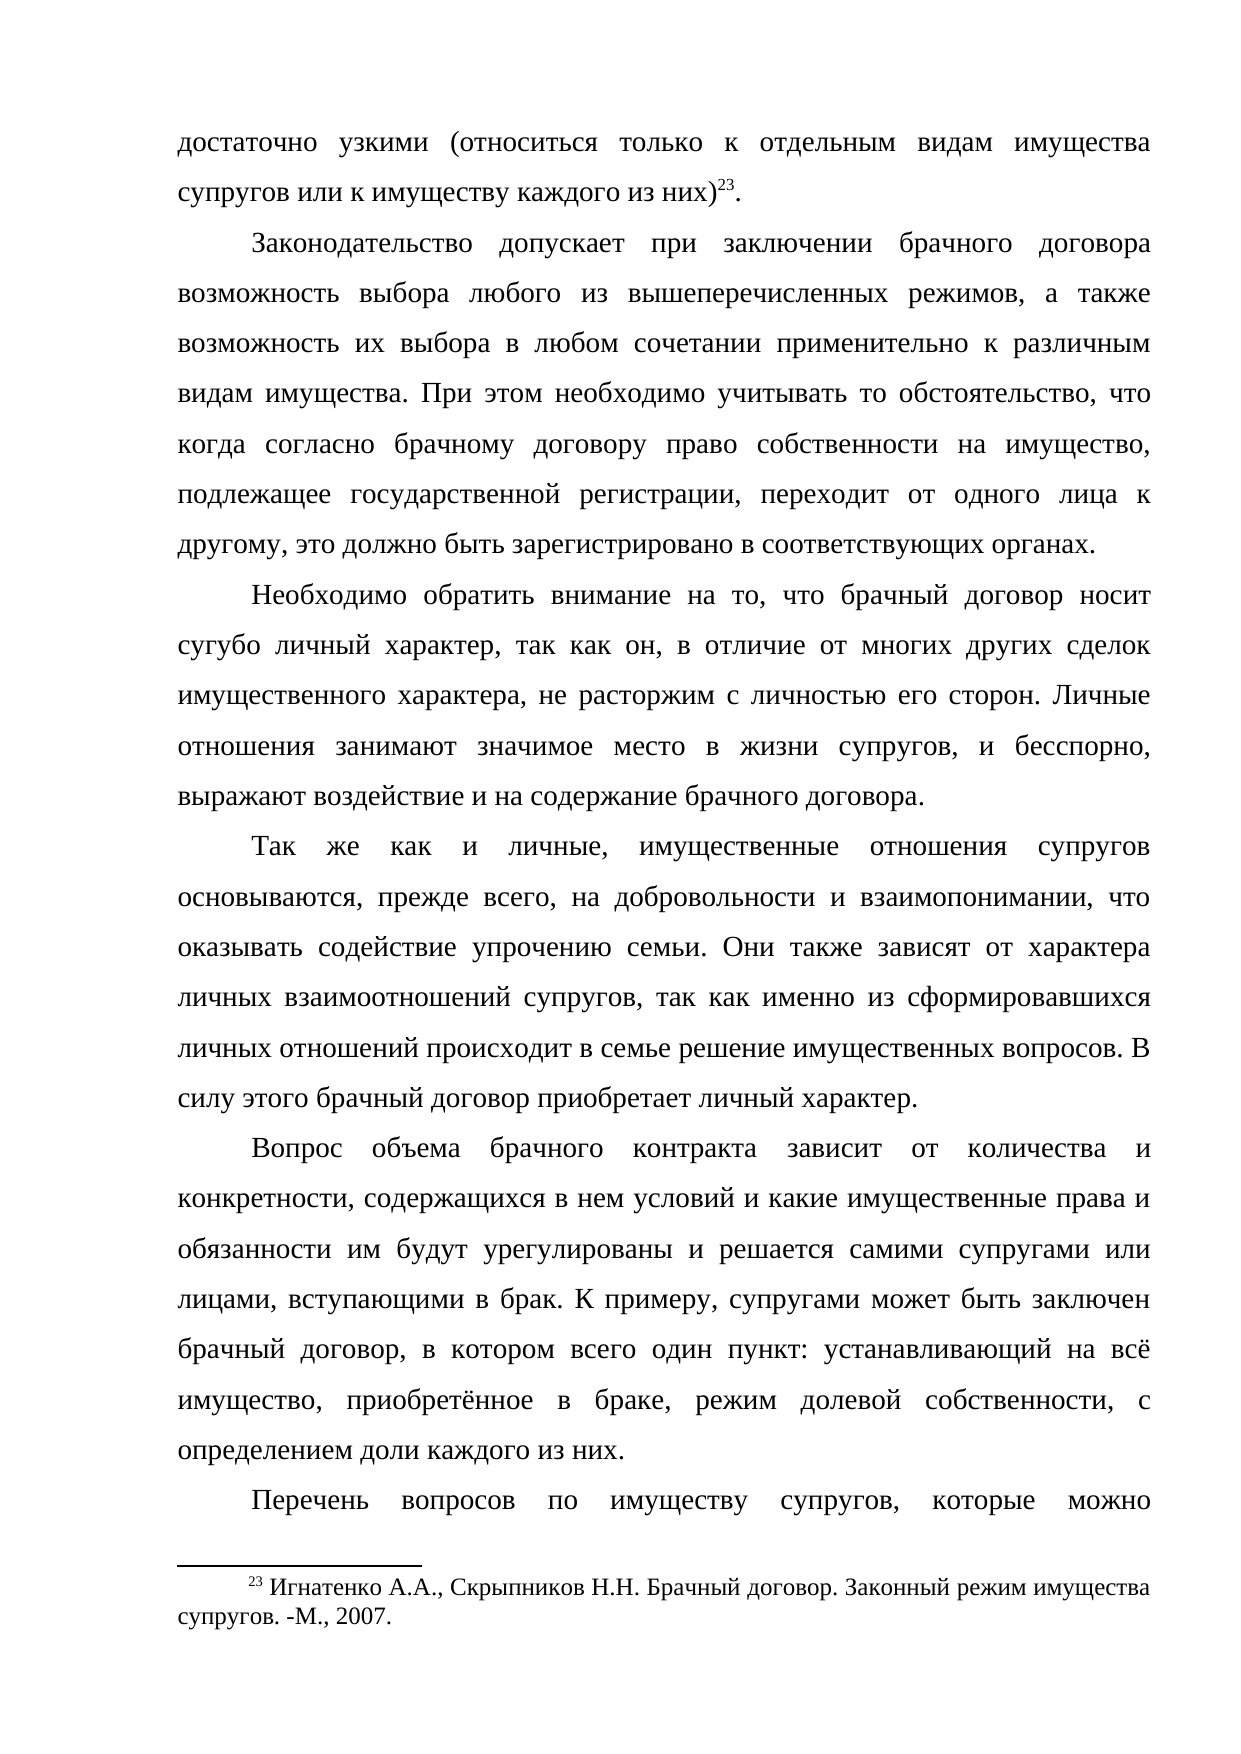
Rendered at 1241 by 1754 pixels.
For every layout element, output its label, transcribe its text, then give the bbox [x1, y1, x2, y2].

text Вопрос объема брачного контракта зависит от количества и конкретности, содержащихся в нем условий и какие имущественные права и обязанности им будут урегулированы и решается самими супругами или лицами, вступающими в брак. К примеру, супругами может быть заключен брачный договор, в котором всего один пункт: устанавливающий на всё имущество, приобретённое в браке, режим долевой собственности, с определением доли каждого из них. [177, 1130, 1152, 1466]
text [177, 1482, 1152, 1516]
text Законодательство допускает при заключении брачного договора возможность выбора любого из вышеперечисленных режимов, а также возможность их выбора в любом сочетании применительно к различным видам имущества. При этом необходимо учитывать то обстоятельство, что когда согласно брачному договору право собственности на имущество, подлежащее государственной регистрации, переходит от одного лица к другому, это должно быть зарегистрировано в соответствующих органах. [177, 225, 1152, 560]
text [177, 124, 1152, 208]
text Так же как и личные, имущественные отношения супругов основываются, прежде всего, на добровольности и взаимопонимании, что оказывать содействие упрочению семьи. Они также зависят от характера личных взаимоотношений супругов, так как именно из сформировавшихся личных отношений происходит в семье решение имущественных вопросов. В силу этого брачный договор приобретает личный характер. [177, 828, 1152, 1113]
text Необходимо обратить внимание на то, что брачный договор носит сугубо личный характер, так как он, в отличие от многих других сделок имущественного характера, не расторжим с личностью его сторон. Личные отношения занимают значимое место в жизни супругов, и бесспорно, выражают воздействие и на содержание брачного договора. [177, 577, 1152, 812]
